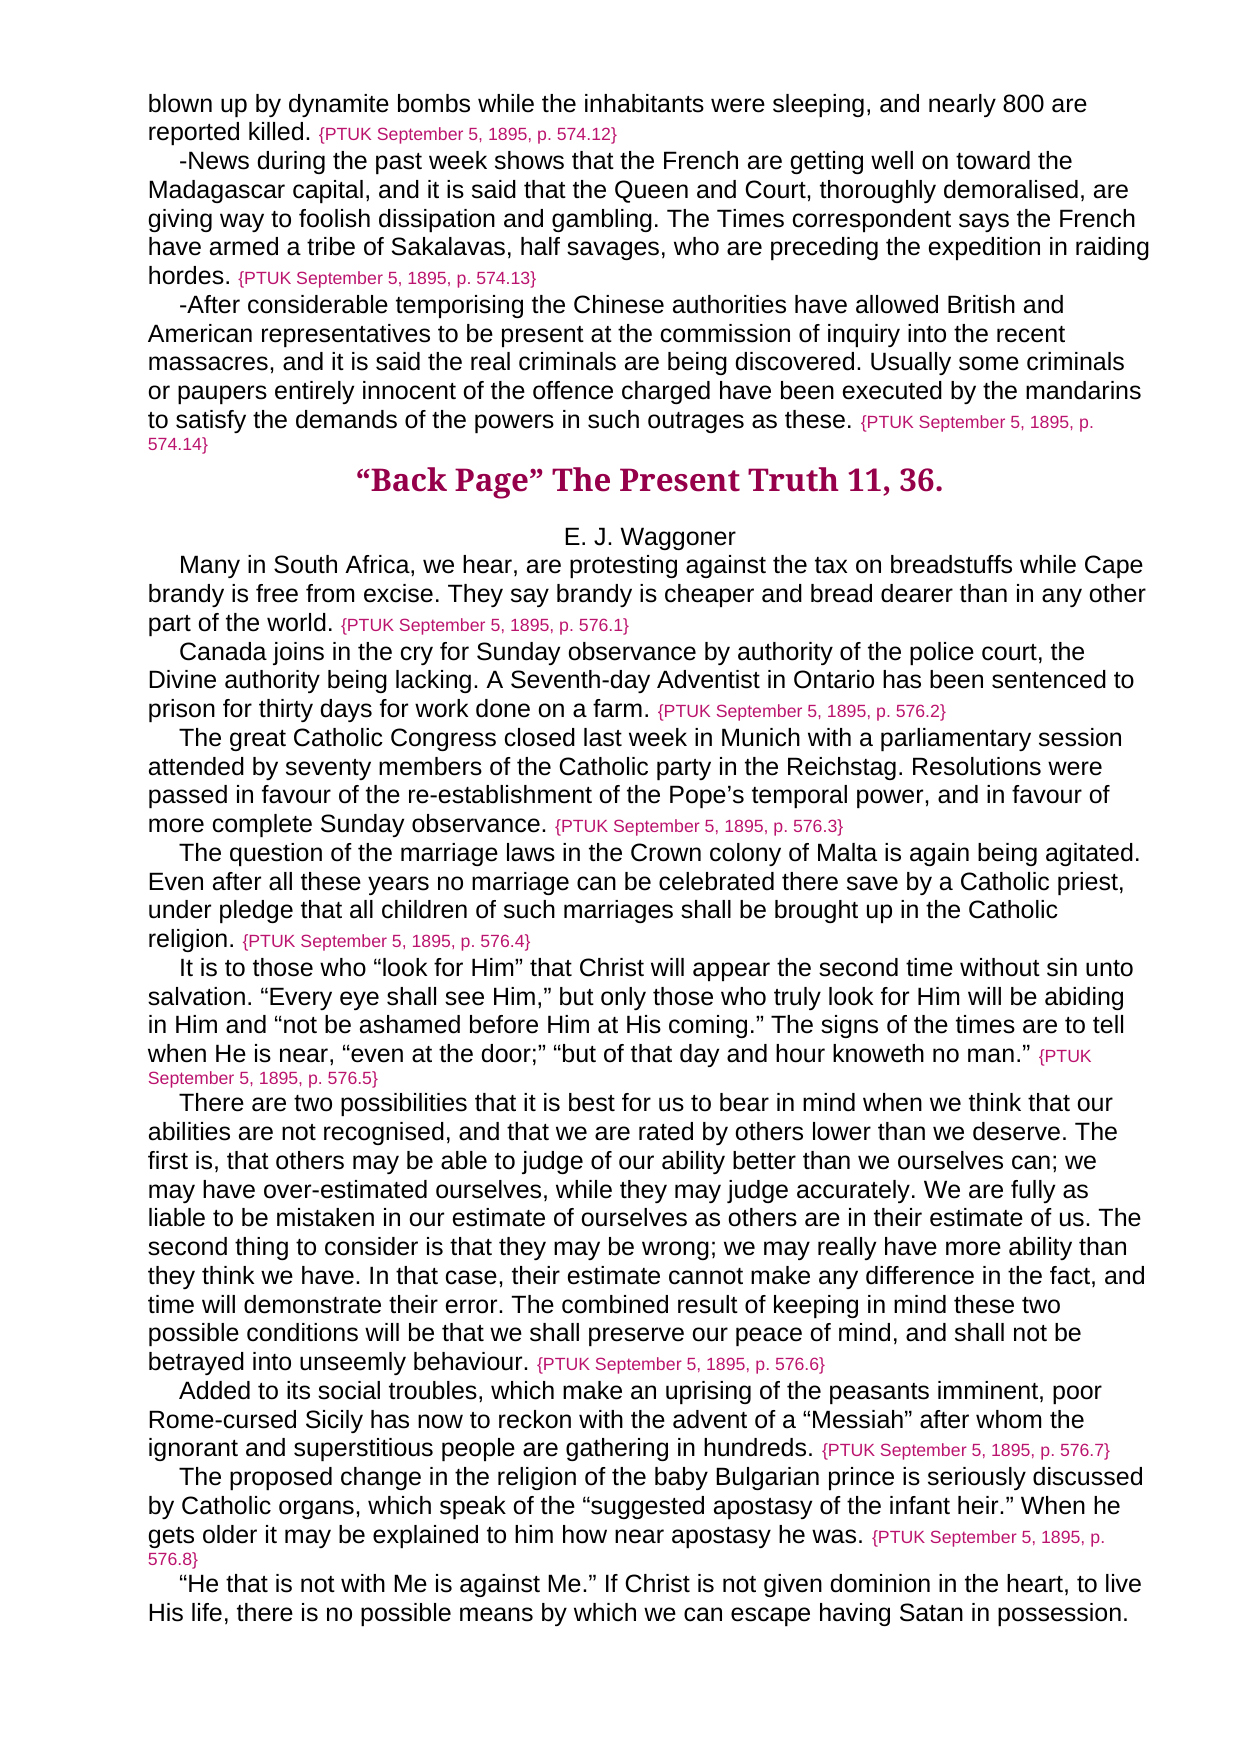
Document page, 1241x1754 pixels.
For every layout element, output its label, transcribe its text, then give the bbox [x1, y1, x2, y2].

text The great Catholic Congress closed last week in Munich with a parliamentary session attended by seventy members of the Catholic party in the Reichstag. Resolutions were passed in favour of the re-establishment of the Pope’s temporal power, and in favour of more complete Sunday observance. {PTUK September 5, 1895, p. 576.3} [148, 723, 1152, 838]
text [148, 88, 1152, 146]
text -News during the past week shows that the French are getting well on toward the Madagascar capital, and it is said that the Queen and Court, thoroughly demoralised, are giving way to foolish dissipation and gambling. The Times correspondent says the French have armed a tribe of Sakalavas, half savages, who are preceding the expedition in raiding hordes. {PTUK September 5, 1895, p. 574.13} [148, 146, 1152, 290]
text There are two possibilities that it is best for us to bear in mind when we think that our abilities are not recognised, and that we are rated by others lower than we deserve. The first is, that others may be able to judge of our ability better than we ourselves can; we may have over-estimated ourselves, while they may judge accurately. We are fully as liable to be mistaken in our estimate of ourselves as others are in their estimate of us. The second thing to consider is that they may be wrong; we may really have more ability than they think we have. In that case, their estimate cannot make any difference in the fact, and time will demonstrate their error. The combined result of keeping in mind these two possible conditions will be that we shall preserve our peace of mind, and shall not be betrayed into unseemly behaviour. {PTUK September 5, 1895, p. 576.6} [148, 1088, 1152, 1376]
text It is to those who “look for Him” that Christ will appear the second time without sin unto salvation. “Every eye shall see Him,” but only those who truly look for Him will be abiding in Him and “not be ashamed before Him at His coming.” The signs of the times are to tell when He is near, “even at the door;” “but of that day and hour knoweth no man.” {PTUK September 5, 1895, p. 576.5} [148, 953, 1152, 1088]
text “Back Page” The Present Truth 11, 36. [148, 454, 1152, 501]
text Canada joins in the cry for Sunday observance by authority of the police court, the Divine authority being lacking. A Seventh-day Adventist in Ontario has been sentenced to prison for thirty days for work done on a farm. {PTUK September 5, 1895, p. 576.2} [148, 637, 1152, 723]
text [148, 1569, 1152, 1626]
text E. J. Waggoner [148, 522, 1152, 550]
text -After considerable temporising the Chinese authorities have allowed British and American representatives to be present at the commission of inquiry into the recent massacres, and it is said the real criminals are being discovered. Usually some criminals or paupers entirely innocent of the offence charged have been executed by the mandarins to satisfy the demands of the powers in such outrages as these. {PTUK September 5, 1895, p. 574.14} [148, 290, 1152, 454]
text Many in South Africa, we hear, are protesting against the tax on breadstuffs while Cape brandy is free from excise. They say brandy is cheaper and bread dearer than in any other part of the world. {PTUK September 5, 1895, p. 576.1} [148, 550, 1152, 637]
text Added to its social troubles, which make an uprising of the peasants imminent, poor Rome-cursed Sicily has now to reckon with the advent of a “Messiah” after whom the ignorant and superstitious people are gathering in hundreds. {PTUK September 5, 1895, p. 576.7} [148, 1376, 1152, 1462]
text The question of the marriage laws in the Crown colony of Malta is again being agitated. Even after all these years no marriage can be celebrated there save by a Catholic priest, under pledge that all children of such marriages shall be brought up in the Catholic religion. {PTUK September 5, 1895, p. 576.4} [148, 838, 1152, 953]
text The proposed change in the religion of the baby Bulgarian prince is seriously discussed by Catholic organs, which speak of the “suggested apostasy of the infant heir.” When he gets older it may be explained to him how near apostasy he was. {PTUK September 5, 1895, p. 576.8} [148, 1462, 1152, 1569]
